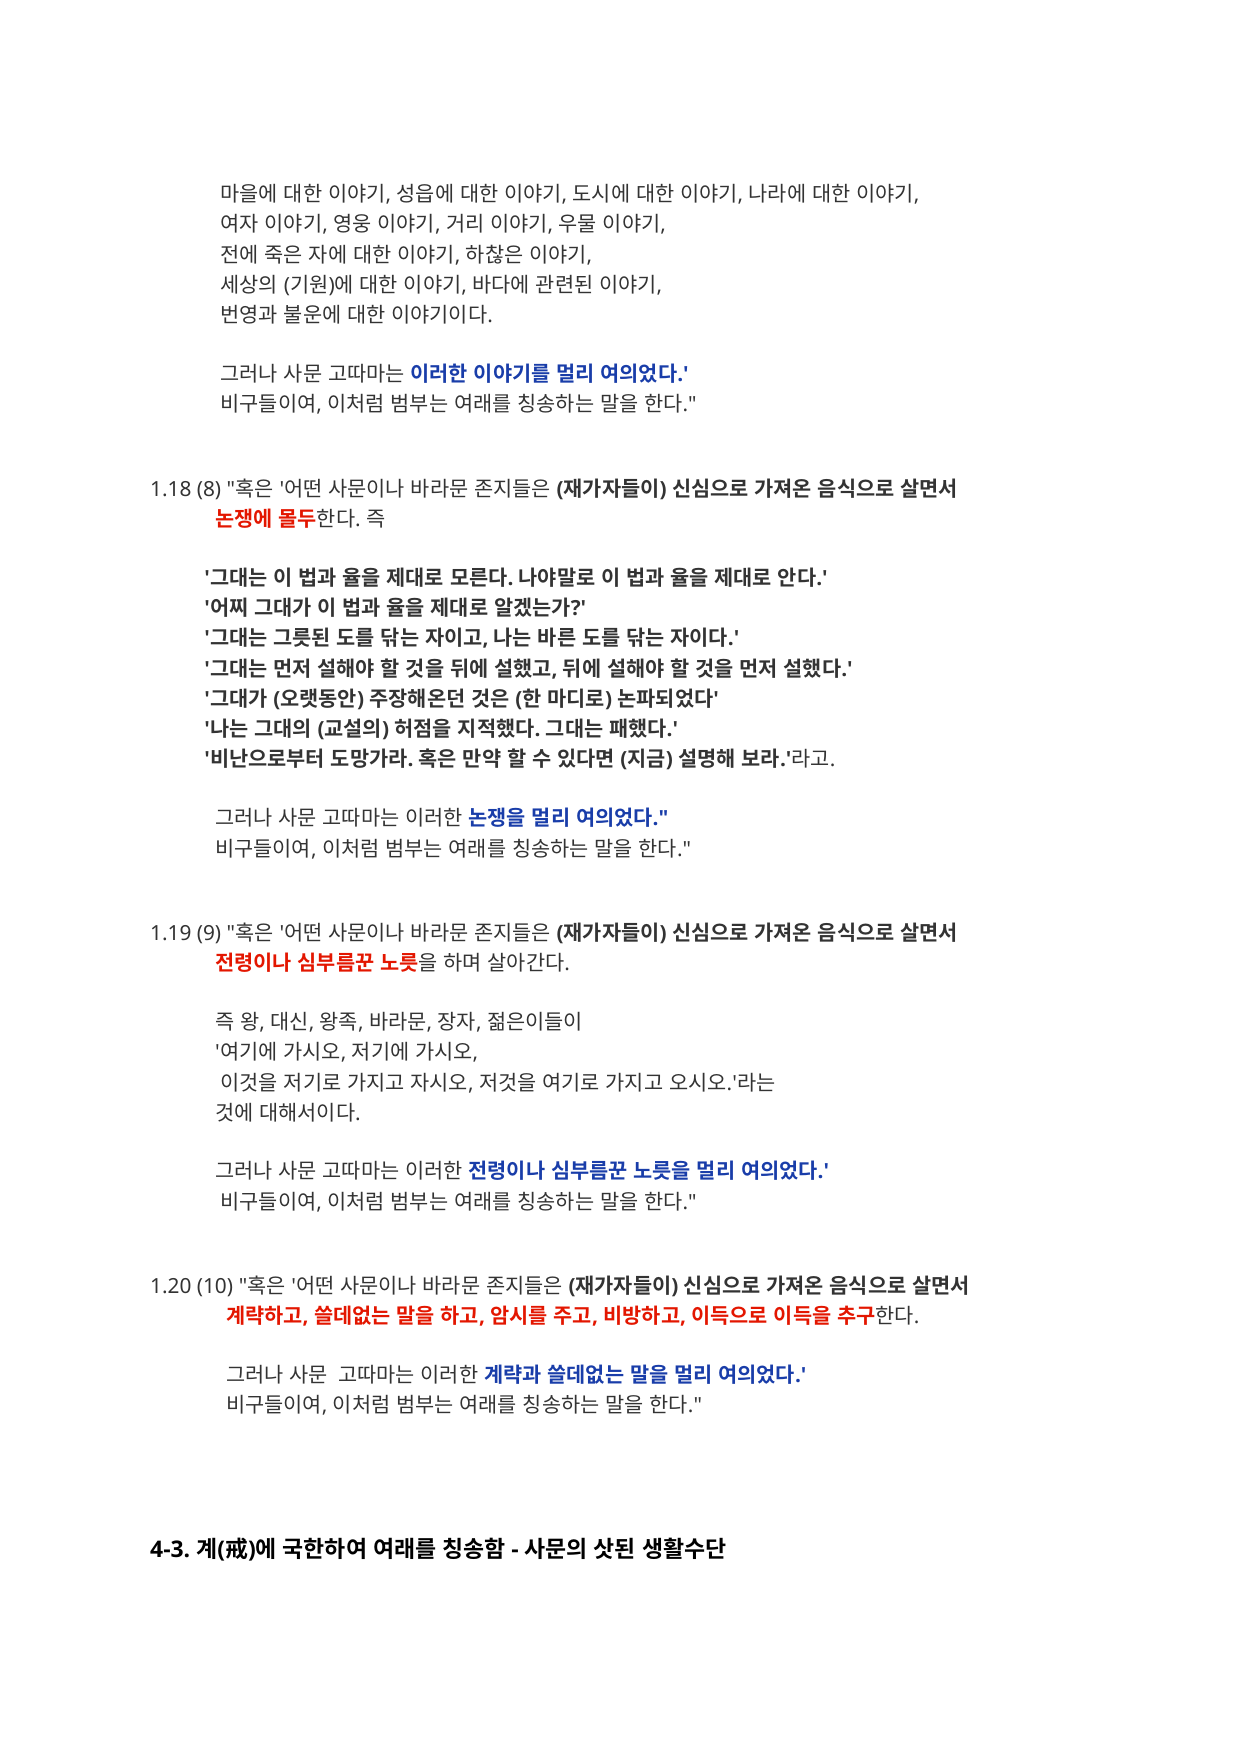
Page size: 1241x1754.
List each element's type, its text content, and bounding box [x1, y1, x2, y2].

text 계략하고, 쓸데없는 말을 하고, 암시를 주고, 비방하고, 이득으로 이득을 추구한다. [150, 1300, 1090, 1330]
text 이것을 저기로 가지고 자시오, 저것을 여기로 가지고 오시오.'라는 [150, 1066, 1090, 1096]
text 전에 죽은 자에 대한 이야기, 하찮은 이야기, [150, 238, 1090, 268]
text 비구들이여, 이처럼 범부는 여래를 칭송하는 말을 한다." [150, 832, 1090, 862]
text 비구들이여, 이처럼 범부는 여래를 칭송하는 말을 한다." [150, 1389, 1090, 1419]
text 여자 이야기, 영웅 이야기, 거리 이야기, 우물 이야기, [150, 207, 1090, 238]
text 그러나 사문 고따마는 이러한 전령이나 심부름꾼 노릇을 멀리 여의었다.' [150, 1155, 1090, 1185]
text '여기에 가시오, 저기에 가시오, [150, 1035, 1090, 1066]
text 것에 대해서이다. [150, 1096, 1090, 1126]
text 비구들이여, 이처럼 범부는 여래를 칭송하는 말을 한다." [150, 1185, 1090, 1215]
text 마을에 대한 이야기, 성읍에 대한 이야기, 도시에 대한 이야기, 나라에 대한 이야기, [150, 177, 1090, 207]
text 즉 왕, 대신, 왕족, 바라문, 장자, 젊은이들이 [150, 1005, 1090, 1035]
text 4-3. 계(戒)에 국한하여 여래를 칭송함 - 사문의 삿된 생활수단 [150, 1533, 1090, 1564]
text 비구들이여, 이처럼 범부는 여래를 칭송하는 말을 한다." [150, 387, 1090, 418]
text 전령이나 심부름꾼 노릇을 하며 살아간다. [150, 946, 1090, 977]
text '나는 그대의 (교설의) 허점을 지적했다. 그대는 패했다.' [150, 712, 1090, 743]
text '그대는 그릇된 도를 닦는 자이고, 나는 바른 도를 닦는 자이다.' [150, 621, 1090, 652]
text '그대는 먼저 설해야 할 것을 뒤에 설했고, 뒤에 설해야 할 것을 먼저 설했다.' [150, 652, 1090, 682]
text '비난으로부터 도망가라. 혹은 만약 할 수 있다면 (지금) 설명해 보라.'라고. [150, 743, 1090, 773]
text '그대는 이 법과 율을 제대로 모른다. 나야말로 이 법과 율을 제대로 안다.' [150, 561, 1090, 591]
text 1.18 (8) "혹은 '어떤 사문이나 바라문 존지들은 (재가자들이) 신심으로 가져온 음식으로 살면서 [150, 472, 1090, 502]
text 번영과 불운에 대한 이야기이다. [150, 298, 1090, 329]
text '어찌 그대가 이 법과 율을 제대로 알겠는가?' [150, 591, 1090, 621]
text 세상의 (기원)에 대한 이야기, 바다에 관련된 이야기, [150, 268, 1090, 298]
text 그러나 사문 고따마는 이러한 논쟁을 멀리 여의었다." [150, 801, 1090, 832]
text 그러나 사문 고따마는 이러한 이야기를 멀리 여의었다.' [150, 357, 1090, 387]
text '그대가 (오랫동안) 주장해온던 것은 (한 마디로) 논파되었다' [150, 682, 1090, 712]
text 논쟁에 몰두한다. 즉 [150, 502, 1090, 532]
text 1.20 (10) "혹은 '어떤 사문이나 바라문 존지들은 (재가자들이) 신심으로 가져온 음식으로 살면서 [150, 1269, 1090, 1300]
text 그러나 사문 고따마는 이러한 계략과 쓸데없는 말을 멀리 여의었다.' [150, 1358, 1090, 1389]
text 1.19 (9) "혹은 '어떤 사문이나 바라문 존지들은 (재가자들이) 신심으로 가져온 음식으로 살면서 [150, 916, 1090, 946]
